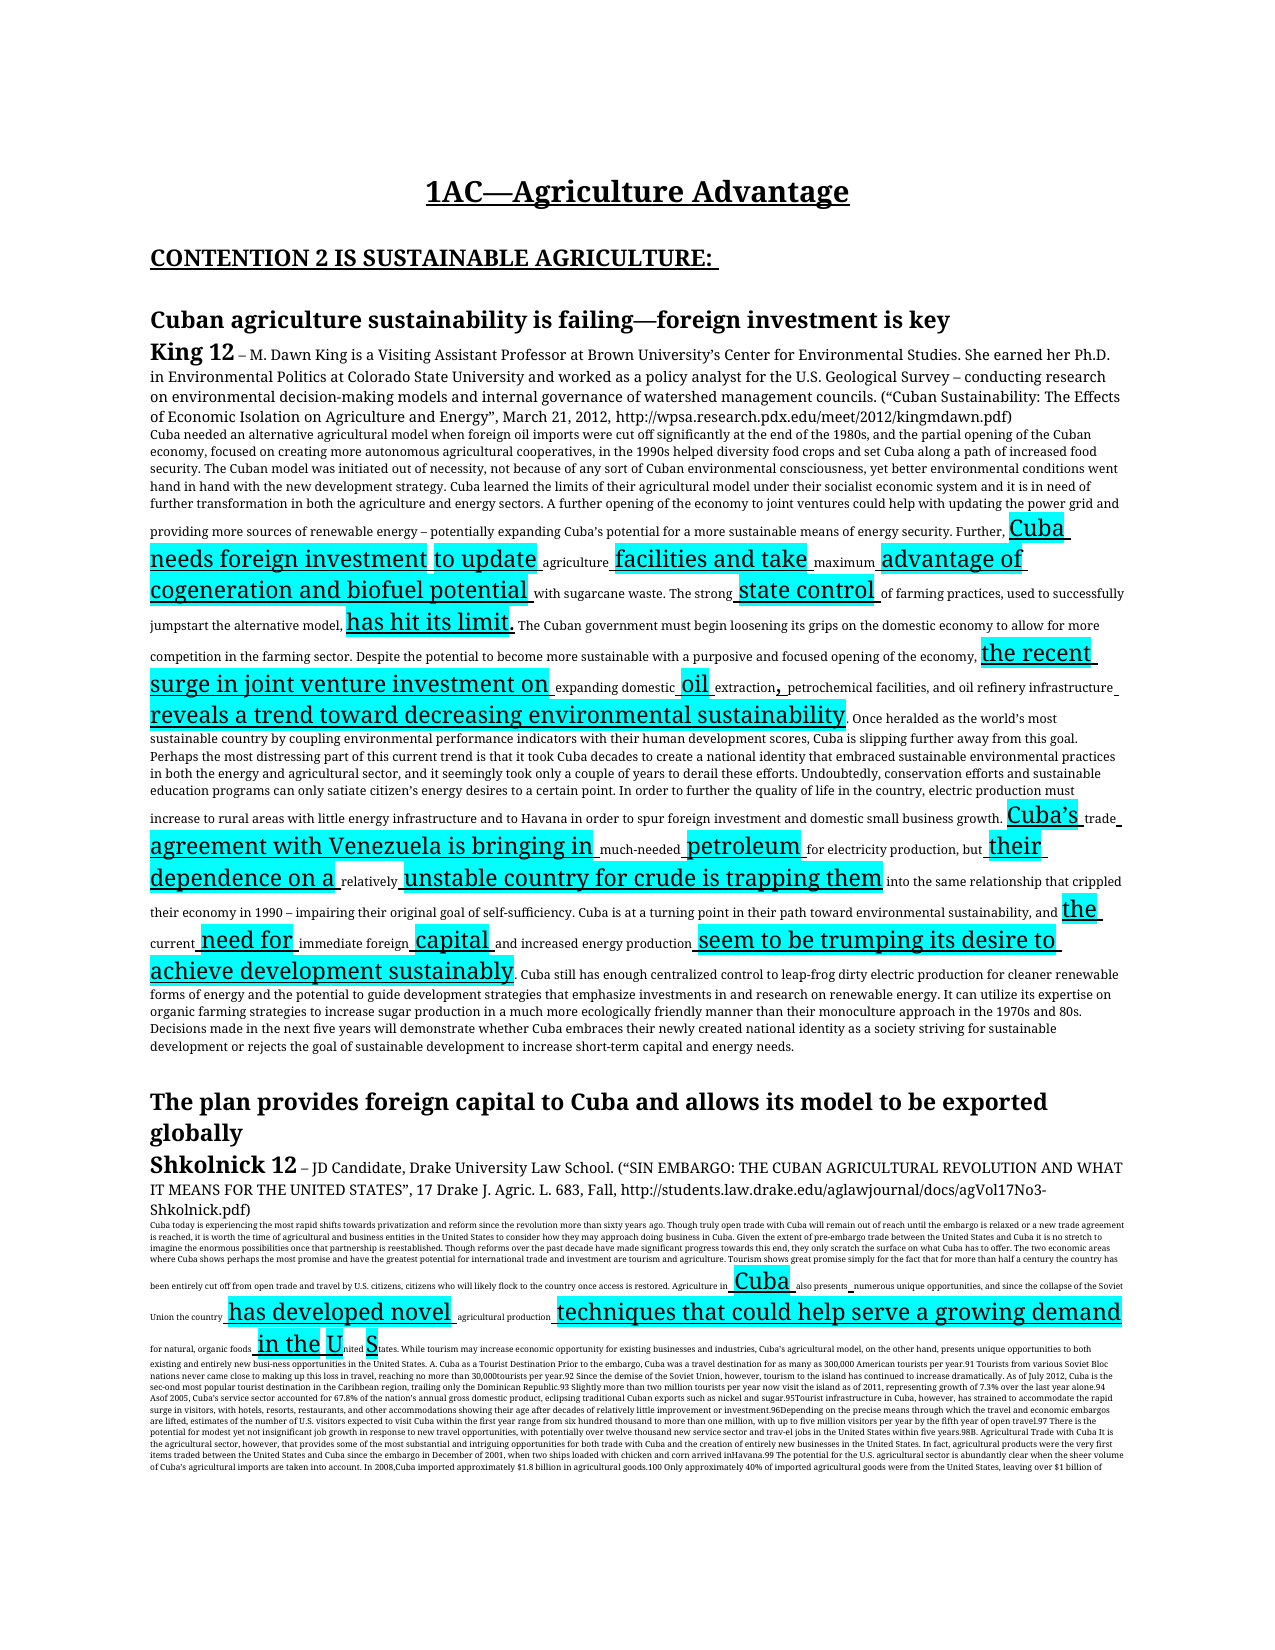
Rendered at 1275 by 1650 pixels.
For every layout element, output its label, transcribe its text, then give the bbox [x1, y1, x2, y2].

subtitle 1AC—Agriculture Advantage [150, 171, 1125, 211]
text Cuba needed an alternative agricultural model when foreign oil imports were cut off significantly at the end of the 1980s, and the partial opening of the Cuban economy, focused on creating more autonomous agricultural cooperatives, in the 1990s helped diversity food crops and set Cuba along a path of increased food security. The Cuban model was initiated out of necessity, not because of any sort of Cuban environmental consciousness, yet better environmental conditions went hand in hand with the new development strategy. Cuba learned the limits of their agricultural model under their socialist economic system and it is in need of further transformation in both the agriculture and energy sectors. A further opening of the economy to joint ventures could help with updating the power grid and providing more sources of renewable energy – potentially expanding Cuba’s potential for a more sustainable means of energy security. Further, Cuba needs foreign investment to update agriculture facilities and take maximum advantage of cogeneration and biofuel potential with sugarcane waste. The strong state control of farming practices, used to successfully jumpstart the alternative model, has hit its limit. The Cuban government must begin loosening its grips on the domestic economy to allow for more competition in the farming sector. Despite the potential to become more sustainable with a purposive and focused opening of the economy, the recent surge in joint venture investment on expanding domestic oil extraction, petrochemical facilities, and oil refinery infrastructure reveals a trend toward decreasing environmental sustainability. Once heralded as the world’s most sustainable country by coupling environmental performance indicators with their human development scores, Cuba is slipping further away from this goal. Perhaps the most distressing part of this current trend is that it took Cuba decades to create a national identity that embraced sustainable environmental practices in both the energy and agricultural sector, and it seemingly took only a couple of years to derail these efforts. Undoubtedly, conservation efforts and sustainable education programs can only satiate citizen’s energy desires to a certain point. In order to further the quality of life in the country, electric production must increase to rural areas with little energy infrastructure and to Havana in order to spur foreign investment and domestic small business growth. Cuba’s trade agreement with Venezuela is bringing in much-needed petroleum for electricity production, but their dependence on a relatively unstable country for crude is trapping them into the same relationship that crippled their economy in 1990 – impairing their original goal of self-sufficiency. Cuba is at a turning point in their path toward environmental sustainability, and the current need for immediate foreign capital and increased energy production seem to be trumping its desire to achieve development sustainably. Cuba still has enough centralized control to leap-frog dirty electric production for cleaner renewable forms of energy and the potential to guide development strategies that emphasize investments in and research on renewable energy. It can utilize its expertise on organic farming strategies to increase sugar production in a much more ecologically friendly manner than their monoculture approach in the 1970s and 80s. Decisions made in the next five years will demonstrate whether Cuba embraces their newly created national identity as a society striving for sustainable development or rejects the goal of sustainable development to increase short-term capital and energy needs. [150, 426, 1125, 1055]
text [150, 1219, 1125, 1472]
text King 12 – M. Dawn King is a Visiting Assistant Professor at Brown University’s Center for Environmental Studies. She earned her Ph.D. in Environmental Politics at Colorado State University and worked as a policy analyst for the U.S. Geological Survey – conducting research on environmental decision-making models and internal governance of watershed management councils. (“Cuban Sustainability: The Effects of Economic Isolation on Agriculture and Energy”, March 21, 2012, http://wpsa.research.pdx.edu/meet/2012/kingmdawn.pdf) [150, 336, 1125, 426]
text CONTENTION 2 IS SUSTAINABLE AGRICULTURE: [150, 242, 1125, 273]
text Cuban agriculture sustainability is failing—foreign investment is key [150, 304, 1125, 336]
text The plan provides foreign capital to Cuba and allows its model to be exported globally [150, 1086, 1125, 1148]
text Shkolnick 12 – JD Candidate, Drake University Law School. (“SIN EMBARGO: THE CUBAN AGRICULTURAL REVOLUTION AND WHAT IT MEANS FOR THE UNITED STATES”, 17 Drake J. Agric. L. 683, Fall, http://students.law.drake.edu/aglawjournal/docs/agVol17No3-Shkolnick.pdf) [150, 1148, 1125, 1219]
